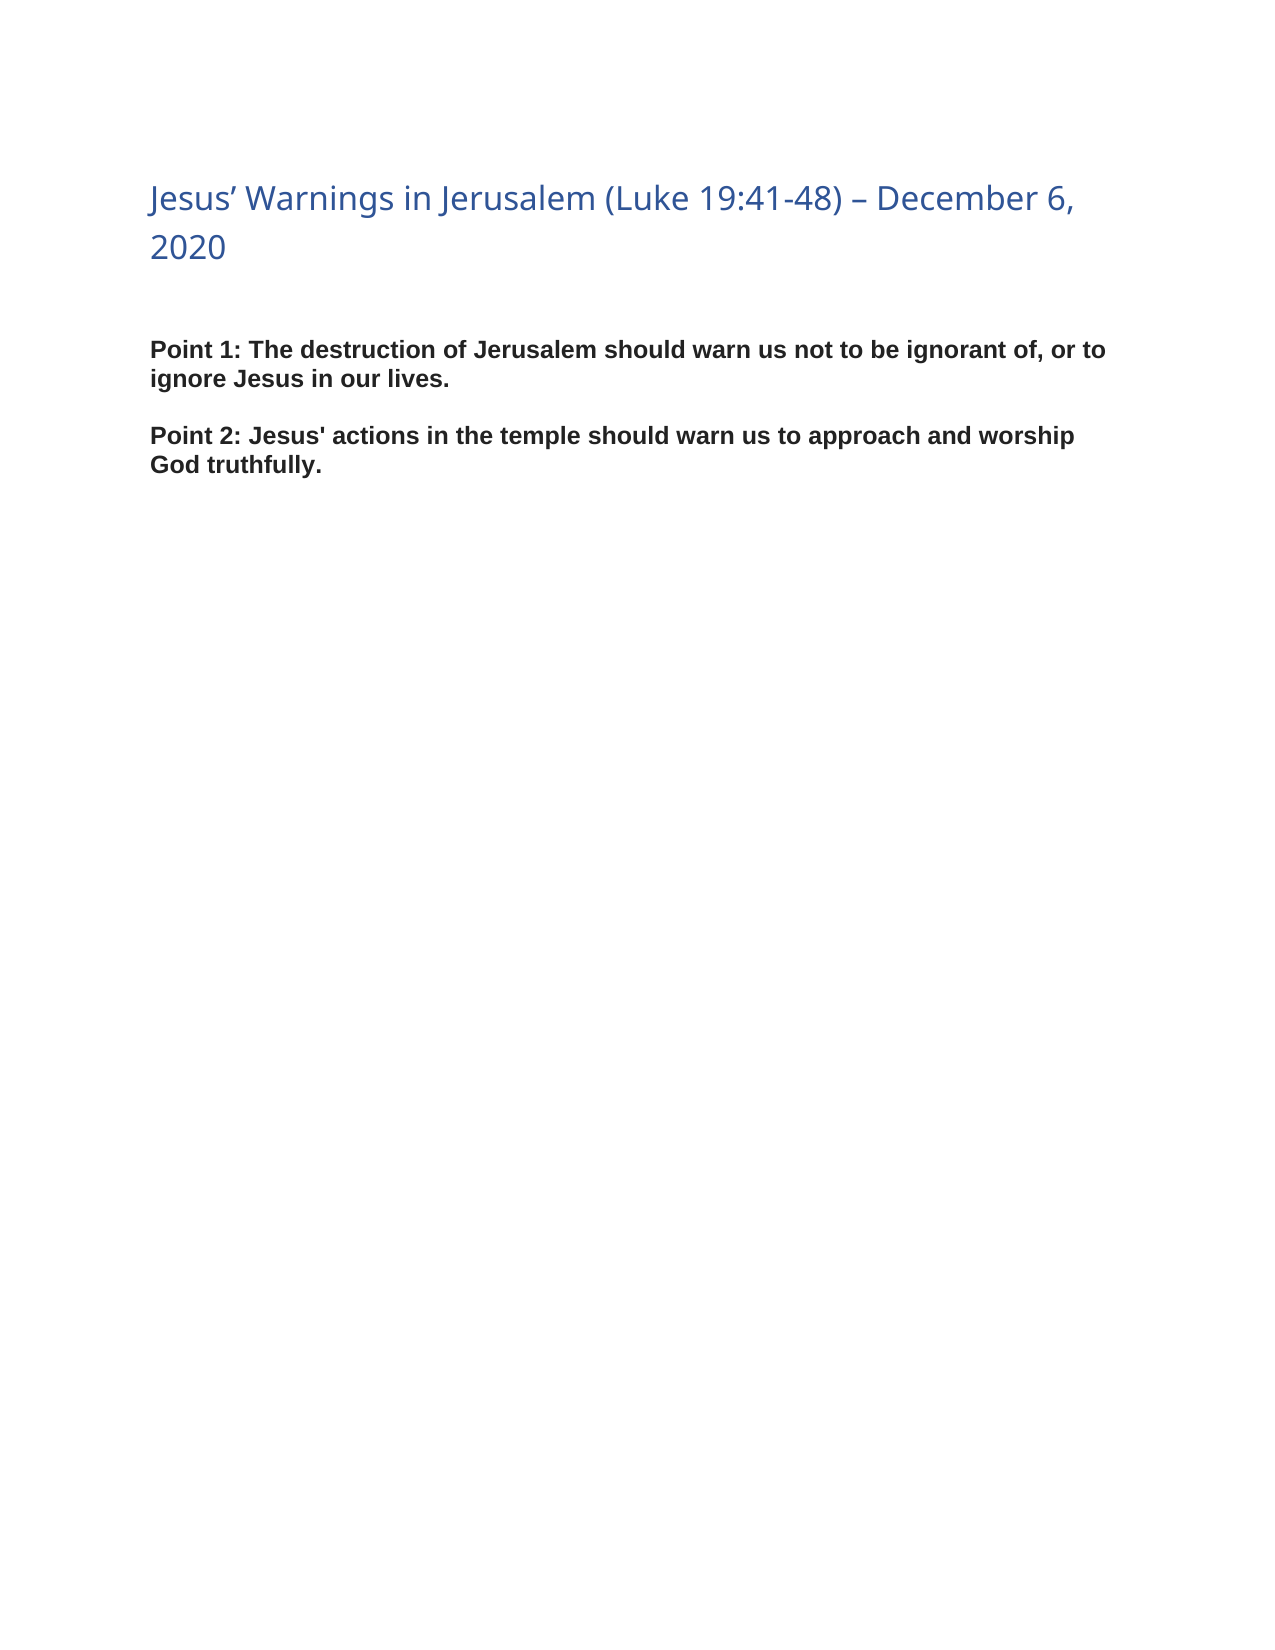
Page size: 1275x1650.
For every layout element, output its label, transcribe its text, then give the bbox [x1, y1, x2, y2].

text Point 1: The destruction of Jerusalem should warn us not to be ignorant of, or to ignore Jesus in our lives. [150, 335, 1125, 392]
text Point 2: Jesus' actions in the temple should warn us to approach and worship God truthfully. [150, 421, 1125, 479]
subtitle Jesus’ Warnings in Jerusalem (Luke 19:41-48) – December 6, 2020 [150, 175, 1125, 269]
